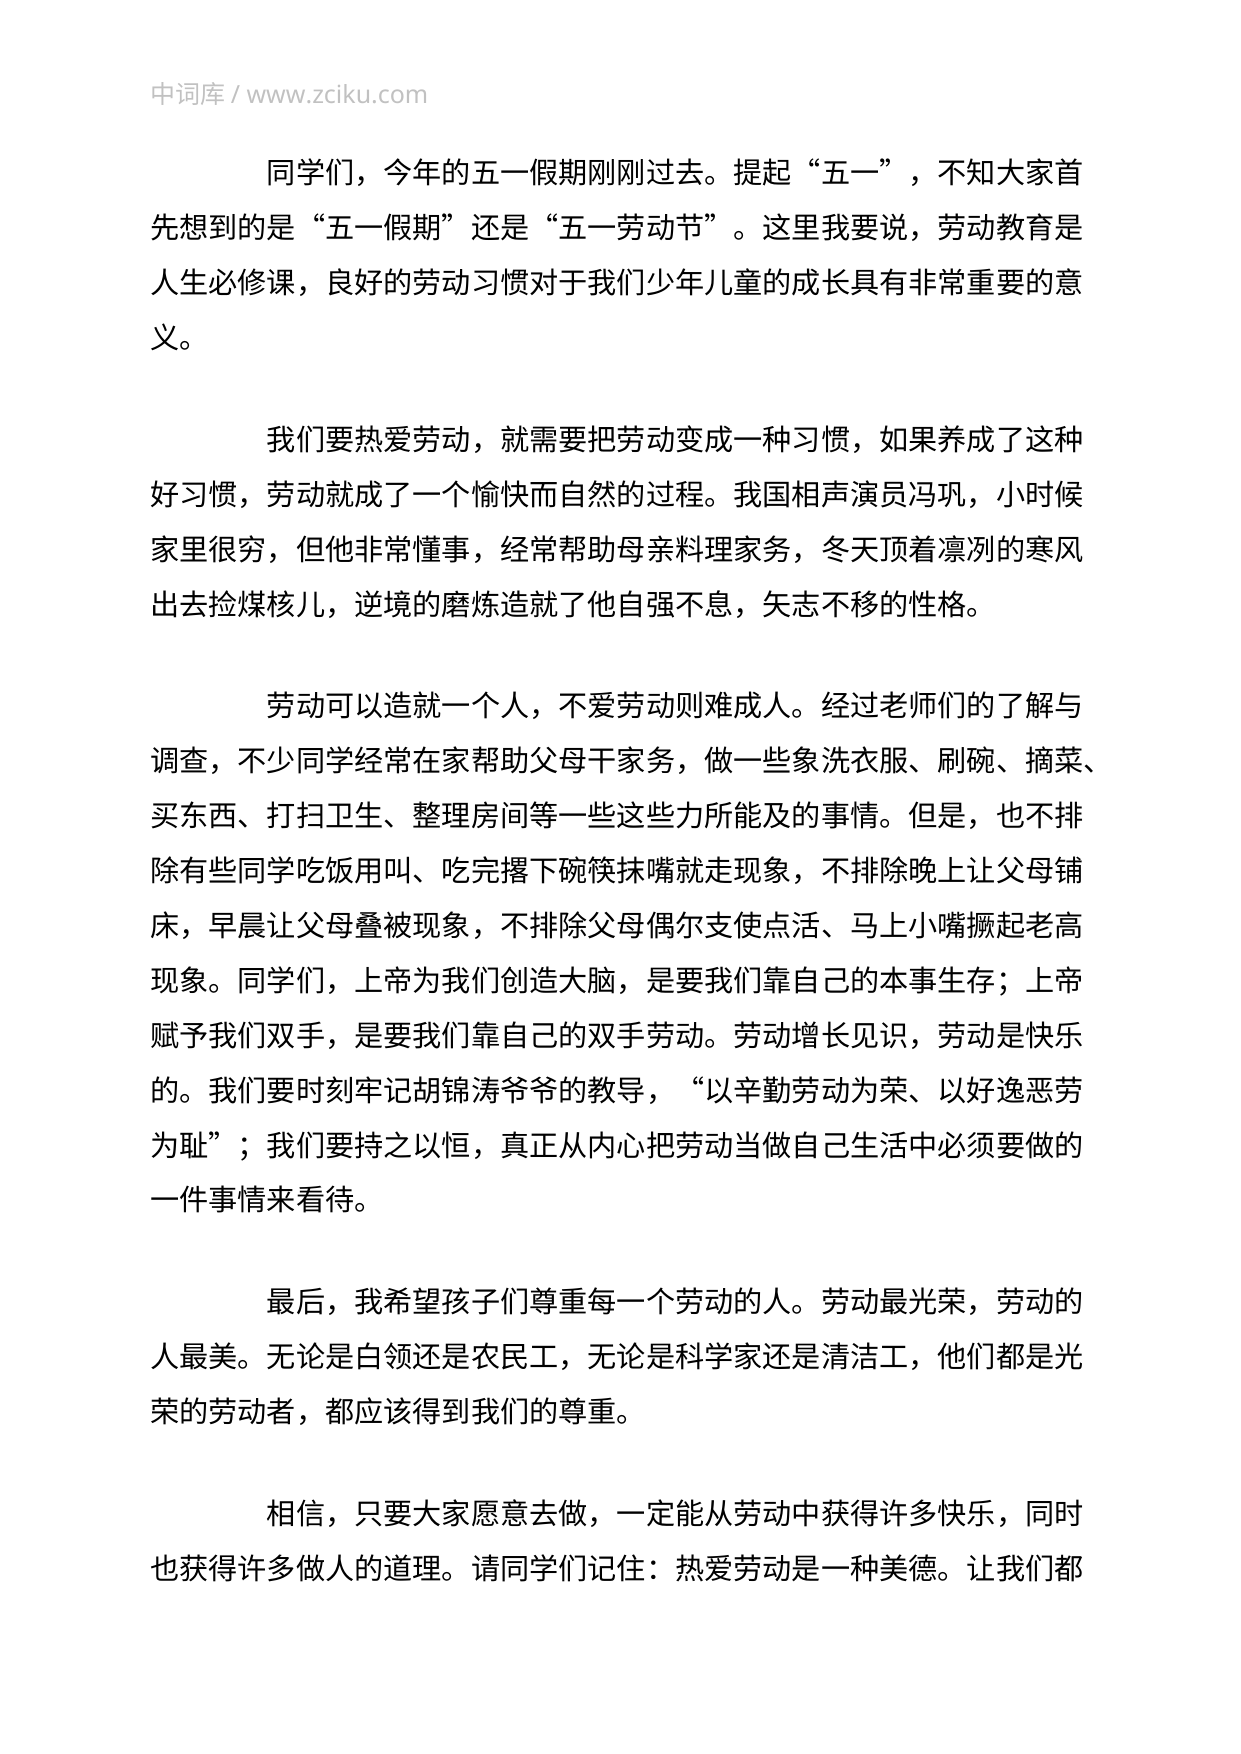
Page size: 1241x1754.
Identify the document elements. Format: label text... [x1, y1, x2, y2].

text 劳动可以造就一个人，不爱劳动则难成人。经过老师们的了解与调查，不少同学经常在家帮助父母干家务，做一些象洗衣服、刷碗、摘菜、买东西、打扫卫生、整理房间等一些这些力所能及的事情。但是，也不排除有些同学吃饭用叫、吃完撂下碗筷抹嘴就走现象，不排除晚上让父母铺床，早晨让父母叠被现象，不排除父母偶尔支使点活、马上小嘴撅起老高现象。同学们，上帝为我们创造大脑，是要我们靠自己的本事生存；上帝赋予我们双手，是要我们靠自己的双手劳动。劳动增长见识，劳动是快乐的。我们要时刻牢记胡锦涛爷爷的教导，“以辛勤劳动为荣、以好逸恶劳为耻”；我们要持之以恒，真正从内心把劳动当做自己生活中必须要做的一件事情来看待。 [150, 683, 1090, 1219]
text 同学们，今年的五一假期刚刚过去。提起“五一”，不知大家首先想到的是“五一假期”还是“五一劳动节”。这里我要说，劳动教育是人生必修课，良好的劳动习惯对于我们少年儿童的成长具有非常重要的意义。 [150, 150, 1090, 357]
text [150, 1490, 1090, 1587]
text 最后，我希望孩子们尊重每一个劳动的人。劳动最光荣，劳动的人最美。无论是白领还是农民工，无论是科学家还是清洁工，他们都是光荣的劳动者，都应该得到我们的尊重。 [150, 1279, 1090, 1431]
text 我们要热爱劳动，就需要把劳动变成一种习惯，如果养成了这种好习惯，劳动就成了一个愉快而自然的过程。我国相声演员冯巩，小时候家里很穷，但他非常懂事，经常帮助母亲料理家务，冬天顶着凛冽的寒风出去捡煤核儿，逆境的磨炼造就了他自强不息，矢志不移的性格。 [150, 416, 1090, 623]
